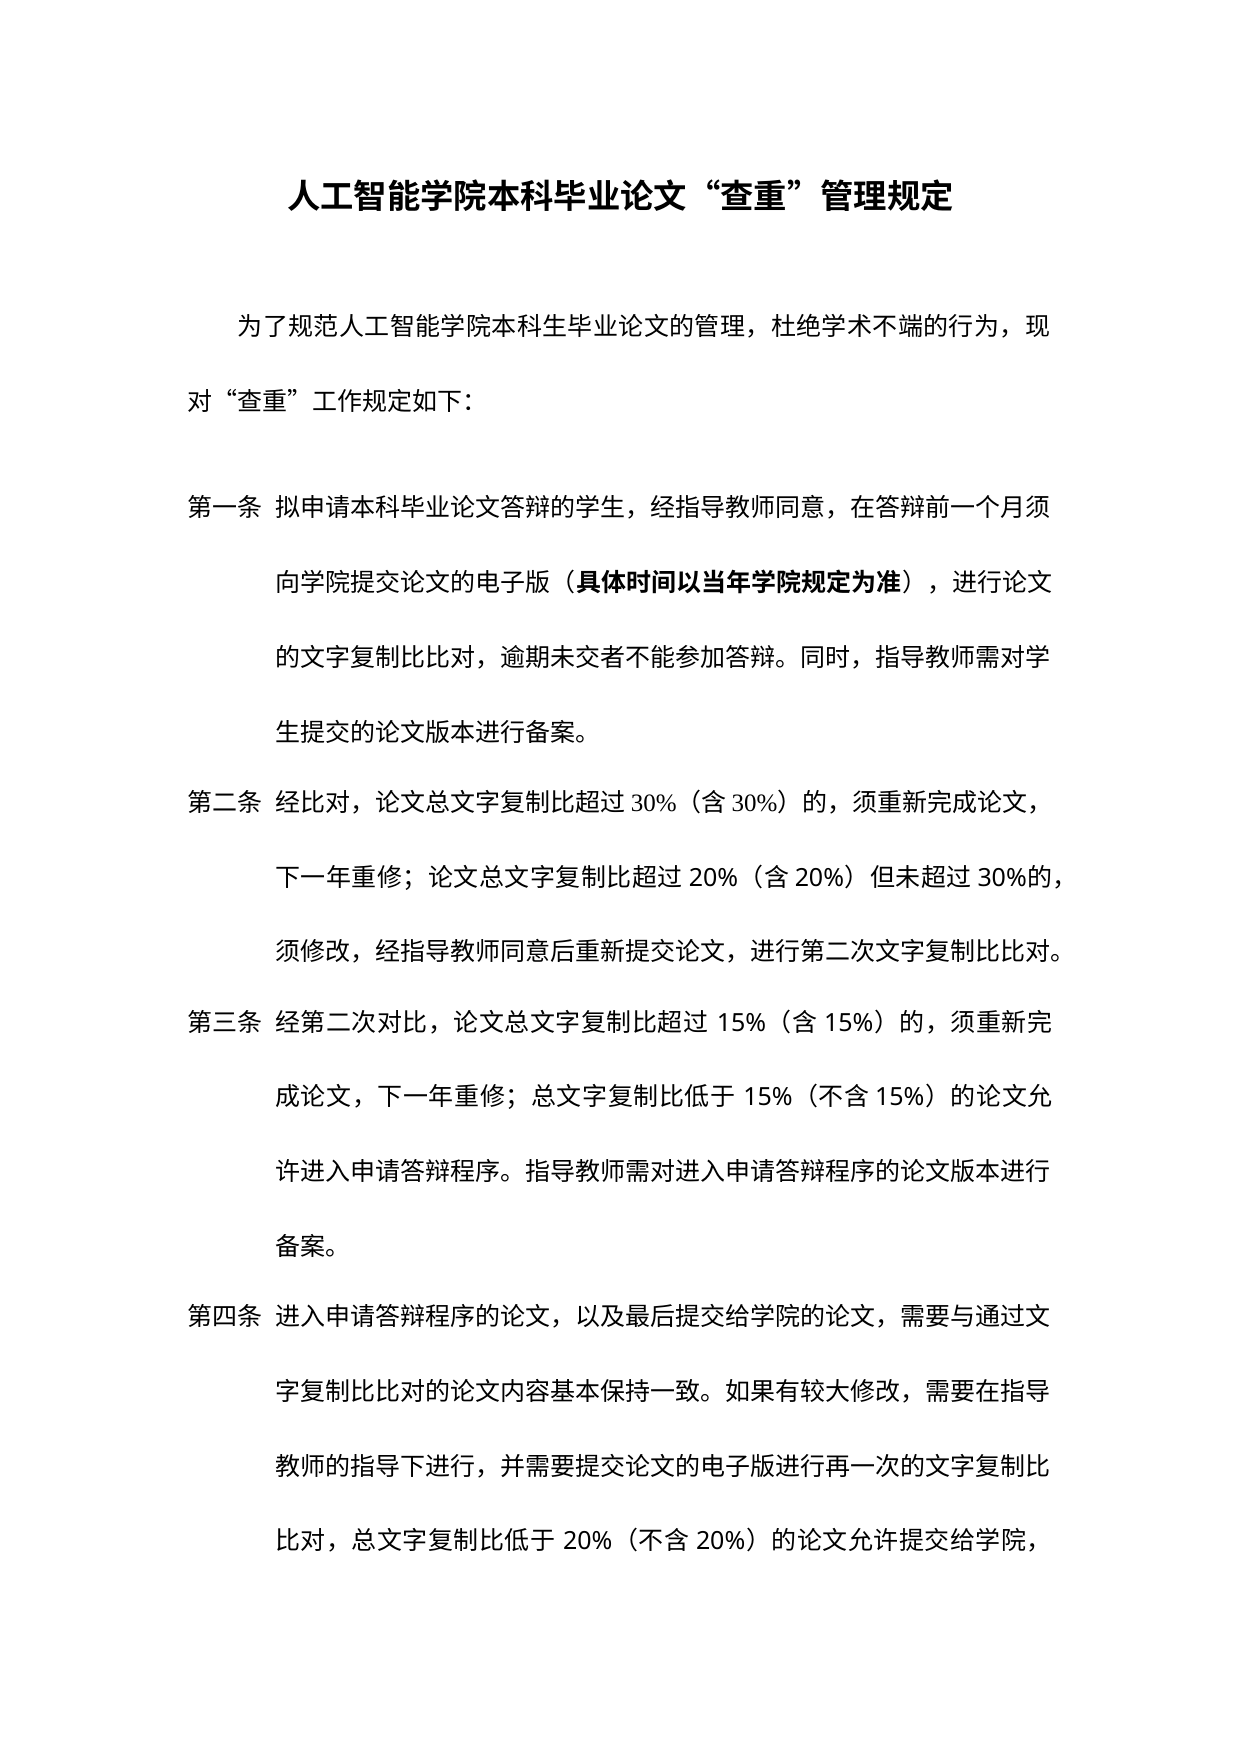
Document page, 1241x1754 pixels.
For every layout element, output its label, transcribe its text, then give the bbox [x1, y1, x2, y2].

list 拟申请本科毕业论文答辩的学生，经指导教师同意，在答辩前一个月须向学院提交论文的电子版（具体时间以当年学院规定为准），进行论文的文字复制比比对，逾期未交者不能参加答辩。同时，指导教师需对学生提交的论文版本进行备案。 [187, 473, 1053, 763]
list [187, 1282, 1053, 1571]
text 人工智能学院本科毕业论文“查重”管理规定 [187, 162, 1053, 227]
list 经第二次对比，论文总文字复制比超过 15%（含 15%）的，须重新完成论文，下一年重修；总文字复制比低于 15%（不含15%）的论文允许进入申请答辩程序。指导教师需对进入申请答辩程序的论文版本进行备案。 [187, 988, 1053, 1277]
text 为了规范人工智能学院本科生毕业论文的管理，杜绝学术不端的行为，现对“查重”工作规定如下： [187, 292, 1053, 432]
list 经比对，论文总文字复制比超过30%（含30%）的，须重新完成论文，下一年重修；论文总文字复制比超过20%（含20%）但未超过30%的，须修改，经指导教师同意后重新提交论文，进行第二次文字复制比比对。 [187, 768, 1053, 982]
